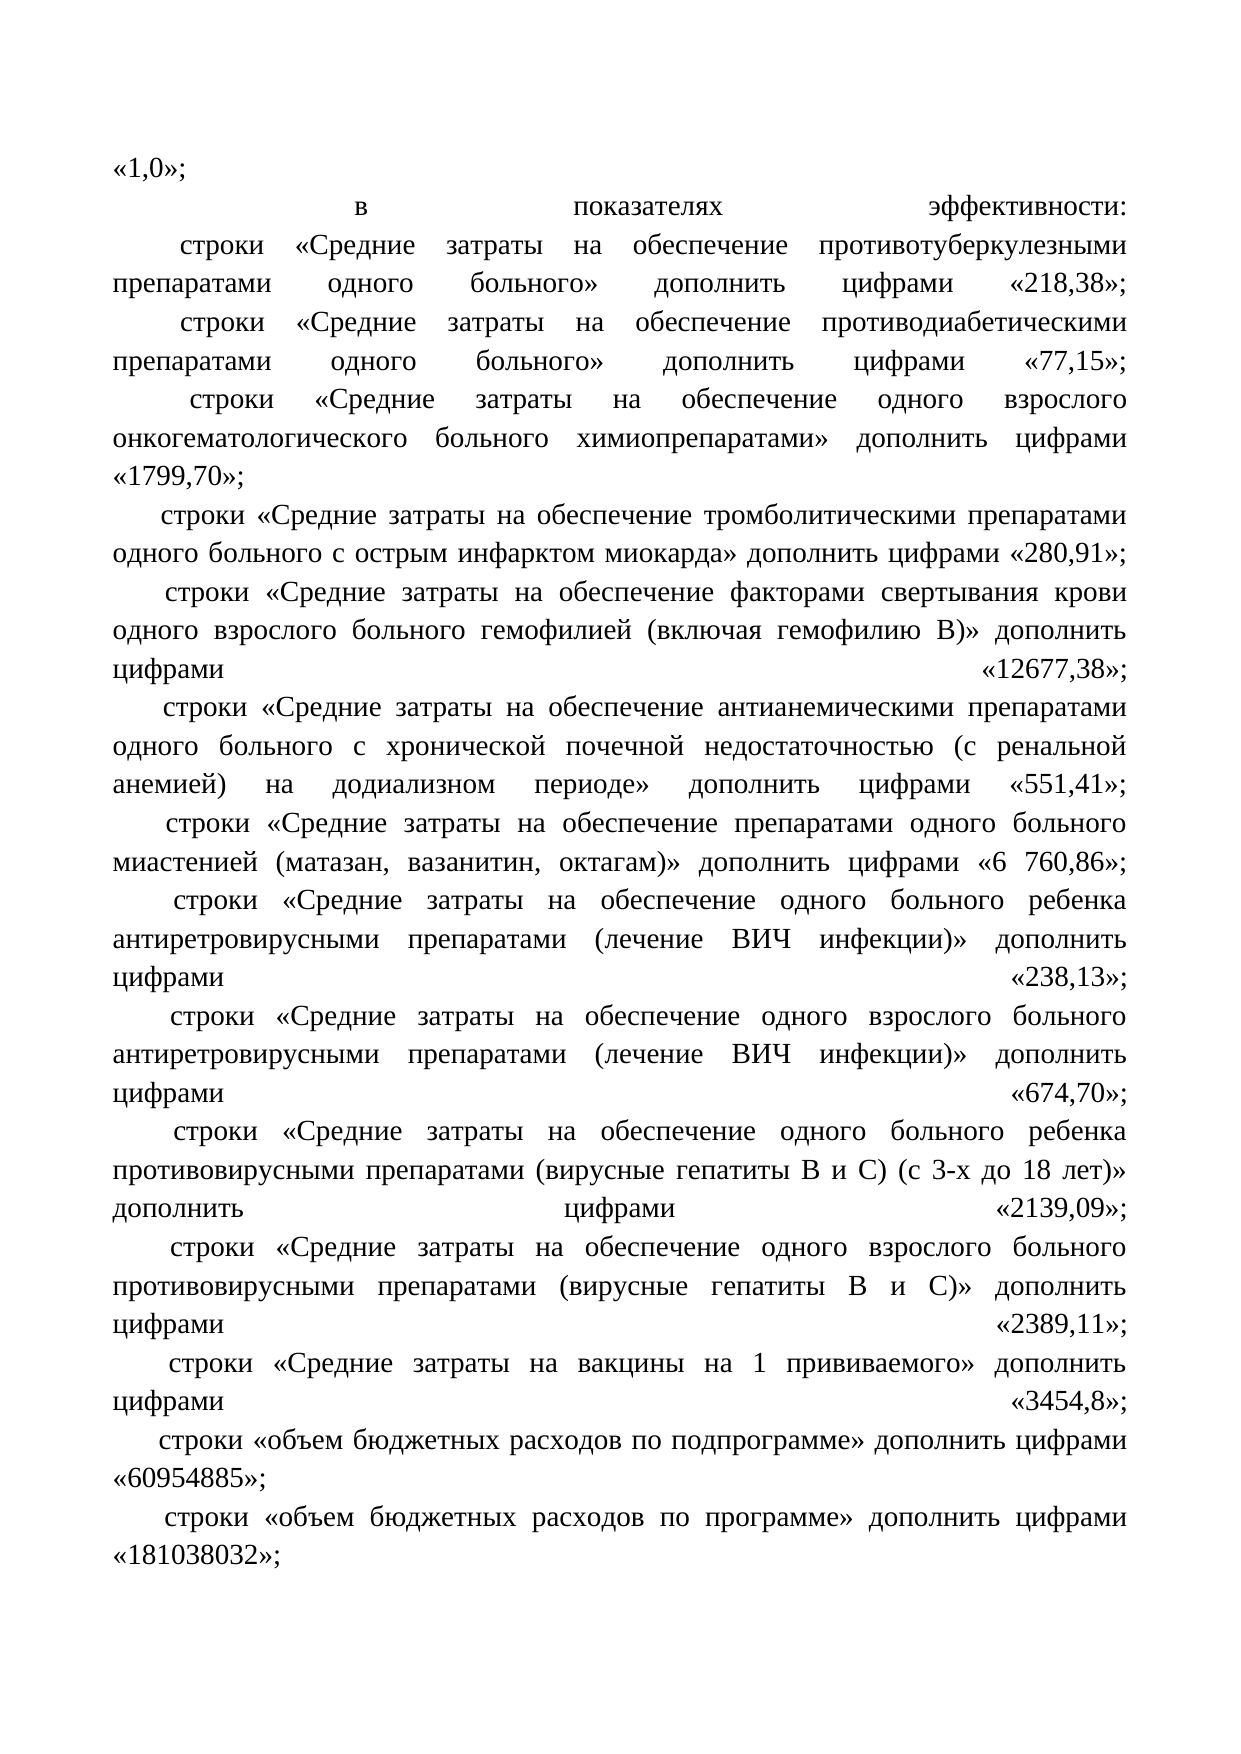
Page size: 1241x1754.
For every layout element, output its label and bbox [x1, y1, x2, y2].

text [112, 150, 1128, 1571]
